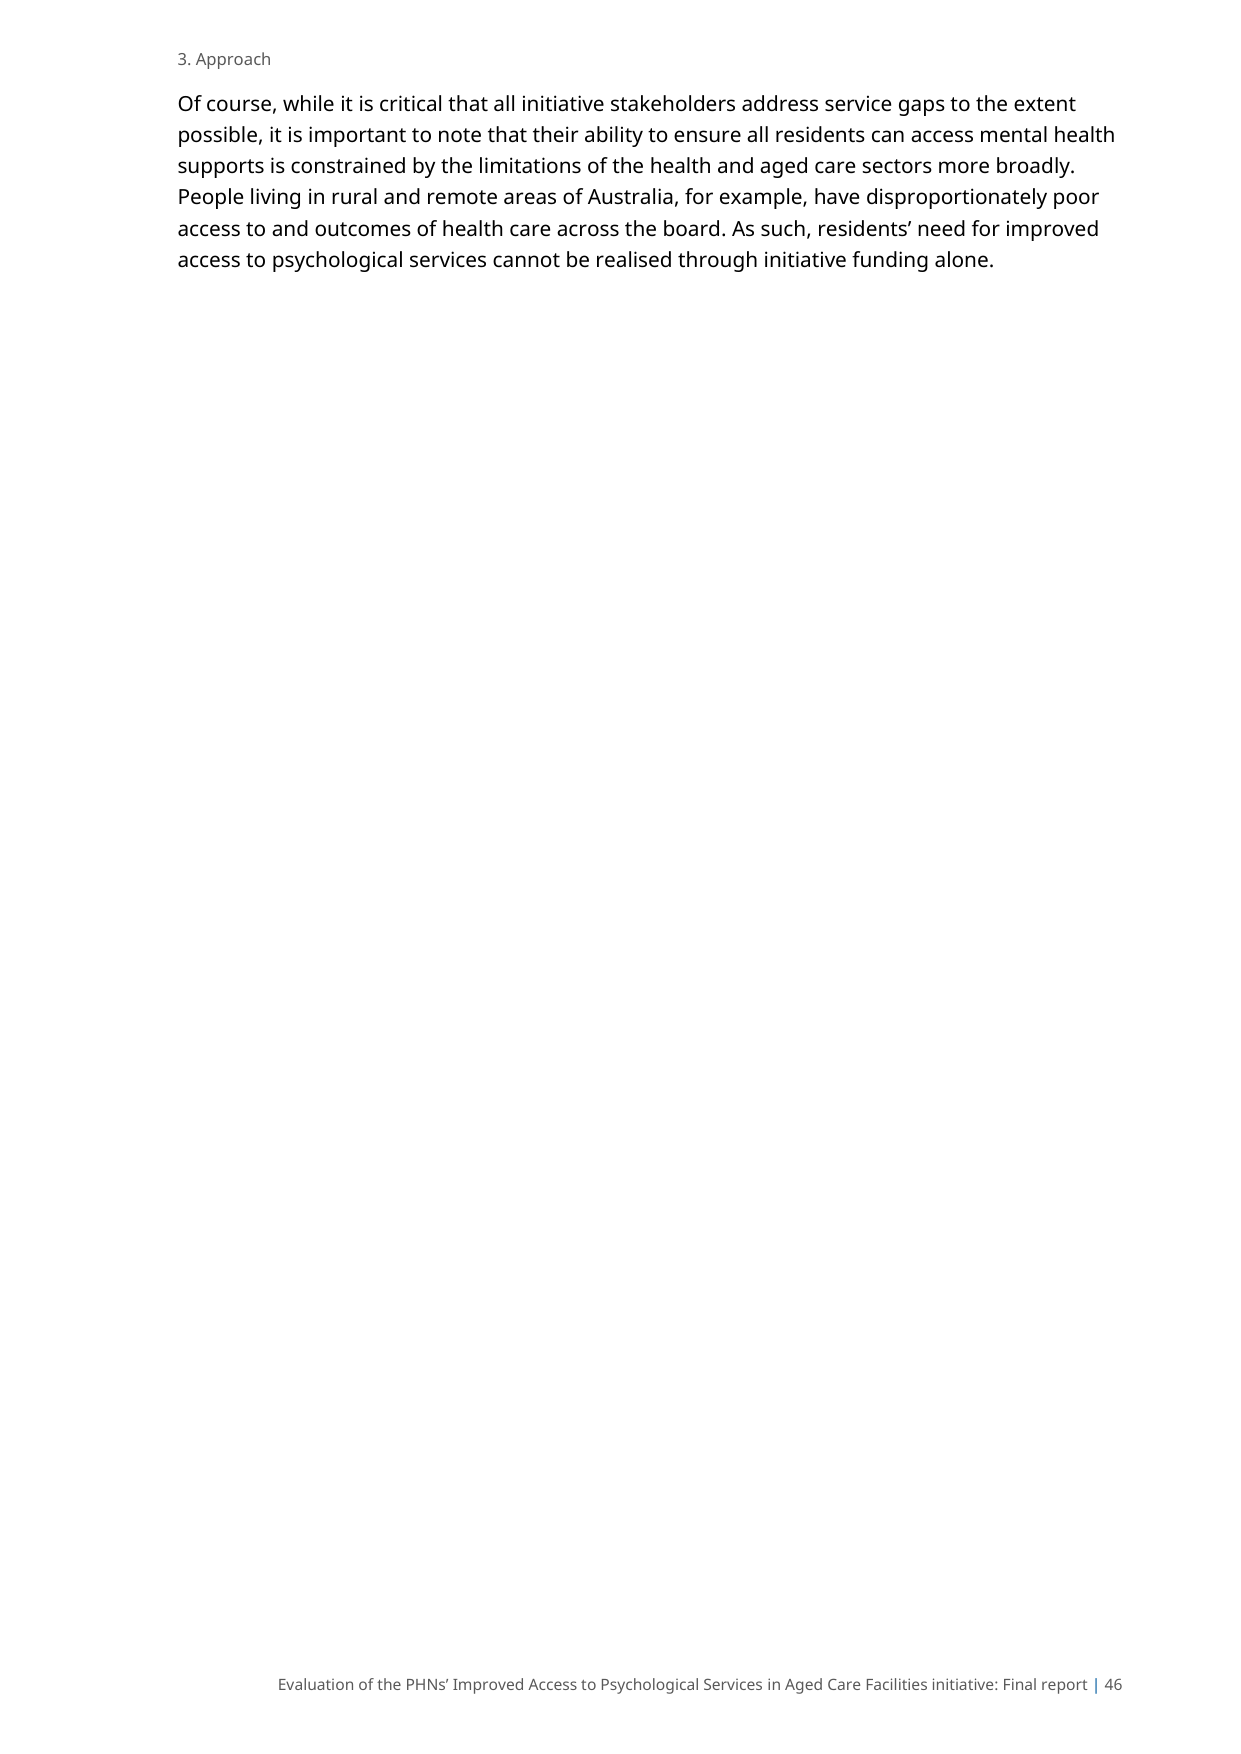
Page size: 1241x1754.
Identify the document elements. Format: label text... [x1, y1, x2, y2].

text Of course, while it is critical that all initiative stakeholders address service gaps to the extent possible, it is important to note that their ability to ensure all residents can access mental health supports is constrained by the limitations of the health and aged care sectors more broadly. People living in rural and remote areas of Australia, for example, have disproportionately poor access to and outcomes of health care across the board. As such, residents’ need for improved access to psychological services cannot be realised through initiative funding alone. [177, 89, 1122, 273]
